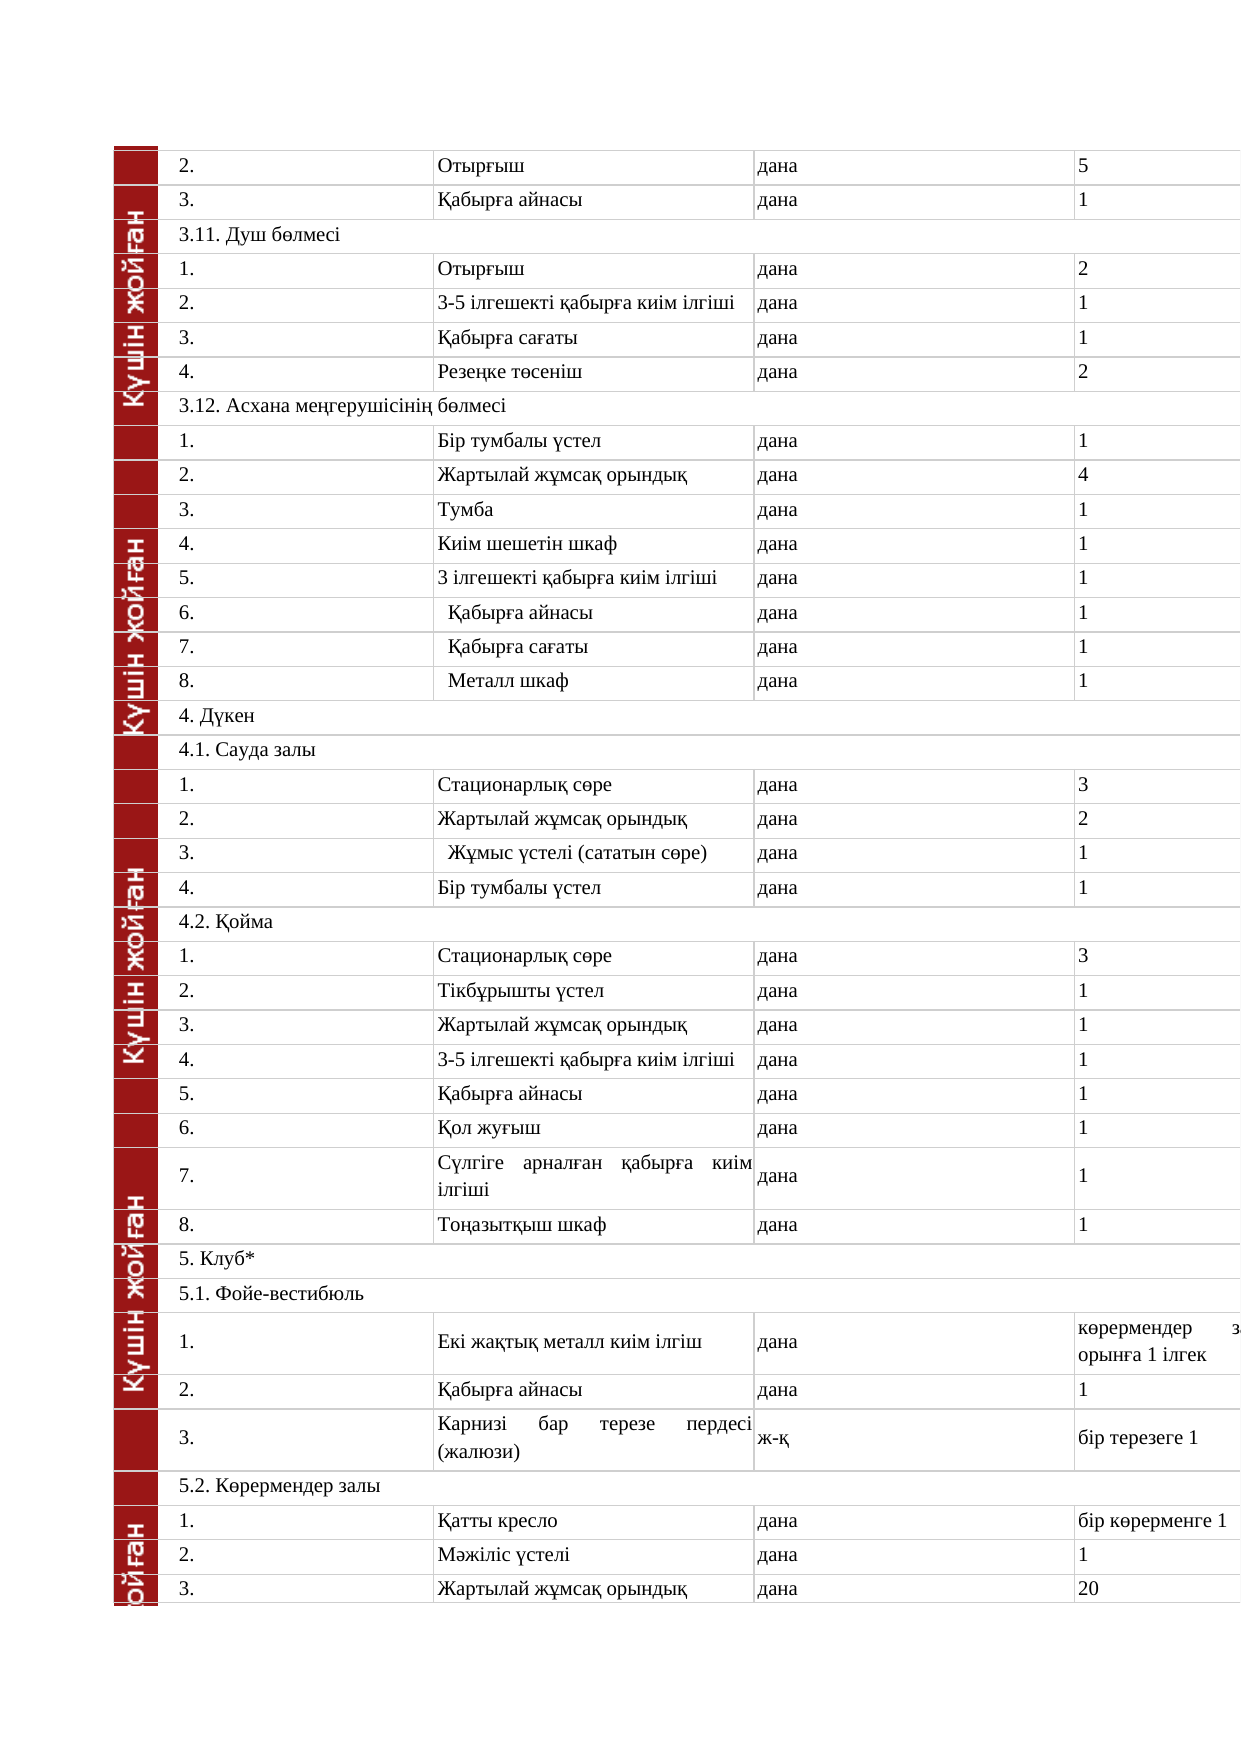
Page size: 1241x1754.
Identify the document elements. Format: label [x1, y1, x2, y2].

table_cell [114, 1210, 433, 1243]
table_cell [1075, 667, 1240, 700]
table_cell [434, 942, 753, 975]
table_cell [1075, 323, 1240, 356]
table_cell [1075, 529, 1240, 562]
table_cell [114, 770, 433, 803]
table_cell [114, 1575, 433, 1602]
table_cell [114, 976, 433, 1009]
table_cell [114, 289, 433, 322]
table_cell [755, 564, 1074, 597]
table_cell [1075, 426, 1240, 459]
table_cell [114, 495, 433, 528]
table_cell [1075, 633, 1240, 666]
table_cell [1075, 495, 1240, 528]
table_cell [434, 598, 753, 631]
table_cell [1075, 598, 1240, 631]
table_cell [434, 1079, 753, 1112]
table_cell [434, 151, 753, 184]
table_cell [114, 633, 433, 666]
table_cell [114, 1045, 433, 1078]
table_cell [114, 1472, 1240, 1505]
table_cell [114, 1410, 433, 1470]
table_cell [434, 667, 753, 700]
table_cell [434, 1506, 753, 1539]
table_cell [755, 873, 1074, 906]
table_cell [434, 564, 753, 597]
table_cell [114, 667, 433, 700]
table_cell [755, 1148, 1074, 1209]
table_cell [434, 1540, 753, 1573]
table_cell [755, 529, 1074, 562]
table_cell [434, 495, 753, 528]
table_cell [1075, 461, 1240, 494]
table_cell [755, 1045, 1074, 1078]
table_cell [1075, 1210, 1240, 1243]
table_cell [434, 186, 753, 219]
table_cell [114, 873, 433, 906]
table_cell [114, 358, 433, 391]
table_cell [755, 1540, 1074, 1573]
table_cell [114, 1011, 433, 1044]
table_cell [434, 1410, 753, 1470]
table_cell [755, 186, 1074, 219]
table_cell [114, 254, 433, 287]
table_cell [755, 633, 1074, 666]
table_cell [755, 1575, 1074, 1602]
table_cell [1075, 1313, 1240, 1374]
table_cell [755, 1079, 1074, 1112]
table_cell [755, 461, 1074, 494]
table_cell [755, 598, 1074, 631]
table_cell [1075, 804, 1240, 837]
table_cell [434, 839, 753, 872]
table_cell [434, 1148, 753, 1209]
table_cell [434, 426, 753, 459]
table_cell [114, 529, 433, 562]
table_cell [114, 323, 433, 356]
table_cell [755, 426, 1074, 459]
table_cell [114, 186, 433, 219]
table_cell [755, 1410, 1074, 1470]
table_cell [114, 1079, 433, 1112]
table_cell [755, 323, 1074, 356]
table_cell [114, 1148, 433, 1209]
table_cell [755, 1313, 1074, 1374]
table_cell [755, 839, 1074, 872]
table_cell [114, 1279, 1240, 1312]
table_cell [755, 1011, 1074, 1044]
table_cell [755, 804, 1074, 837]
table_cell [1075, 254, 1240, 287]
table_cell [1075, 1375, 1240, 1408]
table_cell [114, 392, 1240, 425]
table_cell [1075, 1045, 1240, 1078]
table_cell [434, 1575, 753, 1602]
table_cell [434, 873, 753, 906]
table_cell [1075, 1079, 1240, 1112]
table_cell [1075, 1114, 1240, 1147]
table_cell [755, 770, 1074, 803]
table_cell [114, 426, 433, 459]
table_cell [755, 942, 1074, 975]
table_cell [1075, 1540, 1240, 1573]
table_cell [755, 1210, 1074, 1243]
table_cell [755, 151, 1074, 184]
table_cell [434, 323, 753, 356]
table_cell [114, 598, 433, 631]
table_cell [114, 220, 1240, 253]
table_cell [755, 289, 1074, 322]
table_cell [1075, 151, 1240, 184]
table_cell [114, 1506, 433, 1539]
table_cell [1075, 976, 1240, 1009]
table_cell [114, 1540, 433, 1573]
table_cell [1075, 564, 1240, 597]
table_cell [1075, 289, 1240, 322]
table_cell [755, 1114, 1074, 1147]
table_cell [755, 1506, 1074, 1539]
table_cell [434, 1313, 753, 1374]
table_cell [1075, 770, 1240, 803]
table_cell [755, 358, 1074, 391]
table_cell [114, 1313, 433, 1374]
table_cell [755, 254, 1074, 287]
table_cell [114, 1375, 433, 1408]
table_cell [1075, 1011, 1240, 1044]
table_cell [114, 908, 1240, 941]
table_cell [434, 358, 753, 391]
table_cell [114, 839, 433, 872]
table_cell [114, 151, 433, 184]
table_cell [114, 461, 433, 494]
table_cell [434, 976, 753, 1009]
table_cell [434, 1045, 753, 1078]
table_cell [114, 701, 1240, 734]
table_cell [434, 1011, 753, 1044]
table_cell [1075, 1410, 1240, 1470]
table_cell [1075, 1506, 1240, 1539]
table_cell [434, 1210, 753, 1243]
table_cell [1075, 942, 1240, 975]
picture [114, 146, 158, 150]
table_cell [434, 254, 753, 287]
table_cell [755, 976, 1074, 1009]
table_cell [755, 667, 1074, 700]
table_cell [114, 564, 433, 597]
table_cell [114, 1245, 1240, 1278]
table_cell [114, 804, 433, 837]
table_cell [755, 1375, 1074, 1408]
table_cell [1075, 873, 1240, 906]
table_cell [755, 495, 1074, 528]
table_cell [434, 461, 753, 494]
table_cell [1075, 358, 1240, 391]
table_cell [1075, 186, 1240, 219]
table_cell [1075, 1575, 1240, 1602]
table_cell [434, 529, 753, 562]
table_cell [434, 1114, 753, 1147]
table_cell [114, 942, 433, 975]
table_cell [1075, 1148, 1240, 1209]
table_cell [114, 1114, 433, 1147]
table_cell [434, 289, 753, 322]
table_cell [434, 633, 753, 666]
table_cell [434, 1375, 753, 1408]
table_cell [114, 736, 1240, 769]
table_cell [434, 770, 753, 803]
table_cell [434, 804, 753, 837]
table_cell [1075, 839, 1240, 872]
